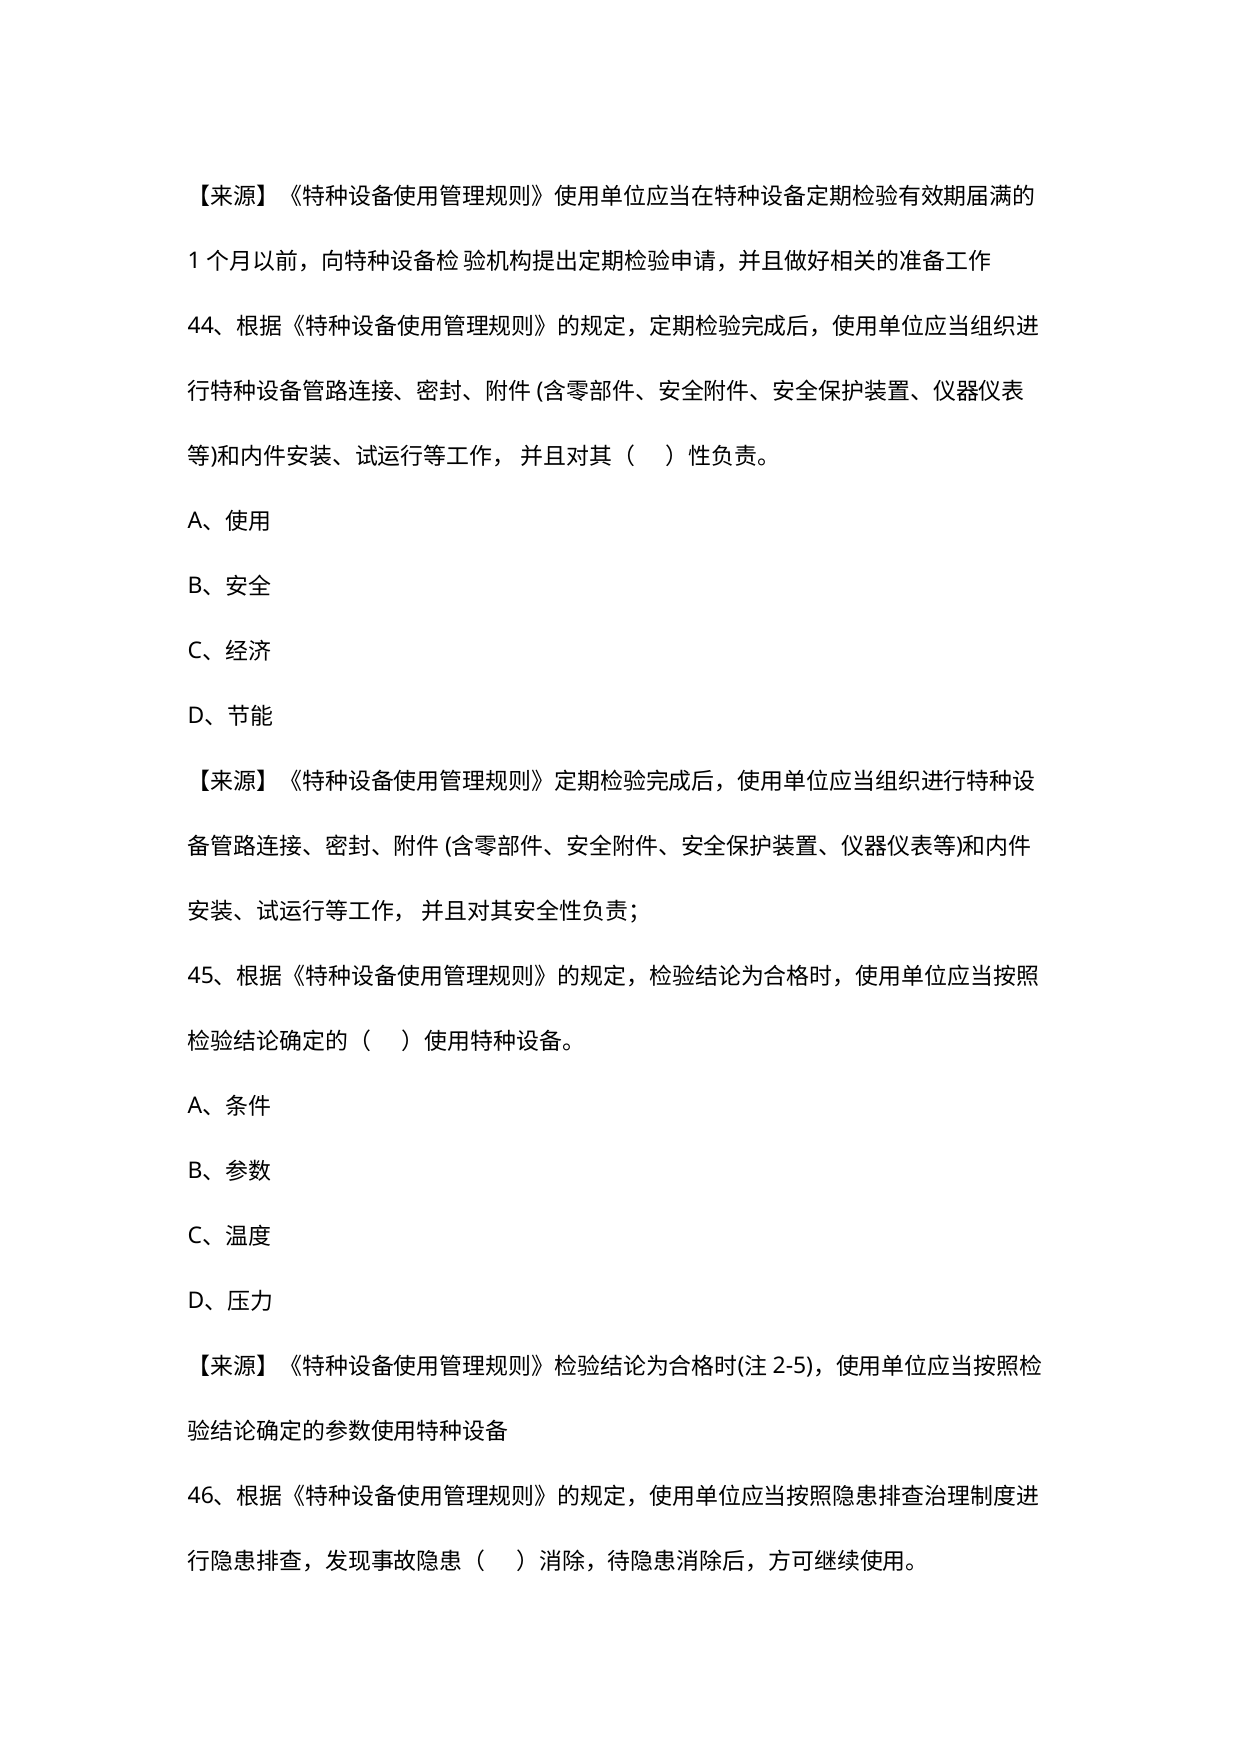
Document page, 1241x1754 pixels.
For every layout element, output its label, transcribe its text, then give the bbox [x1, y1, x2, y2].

text C、经济 [187, 617, 1053, 682]
text D、节能 [187, 682, 1053, 747]
text 【来源】《特种设备使用管理规则》定期检验完成后，使用单位应当组织进行特种设备管路连接、密封、附件 (含零部件、安全附件、安全保护装置、仪器仪表等)和内件安装、试运行等工作， 并且对其安全性负责； [187, 747, 1053, 942]
text C、温度 [187, 1202, 1053, 1267]
text B、安全 [187, 552, 1053, 617]
text 【来源】《特种设备使用管理规则》检验结论为合格时(注 2-5)，使用单位应当按照检验结论确定的参数使用特种设备 [187, 1332, 1053, 1462]
text 【来源】《特种设备使用管理规则》使用单位应当在特种设备定期检验有效期届满的 1 个月以前，向特种设备检 验机构提出定期检验申请，并且做好相关的准备工作 [187, 162, 1053, 292]
text A、使用 [187, 487, 1053, 552]
text A、条件 [187, 1072, 1053, 1137]
text B、参数 [187, 1137, 1053, 1202]
text 45、根据《特种设备使用管理规则》的规定，检验结论为合格时，使用单位应当按照检验结论确定的（ ）使用特种设备。 [187, 942, 1053, 1072]
text D、压力 [187, 1267, 1053, 1332]
text 46、根据《特种设备使用管理规则》的规定，使用单位应当按照隐患排查治理制度进行隐患排查，发现事故隐患（ ）消除，待隐患消除后，方可继续使用。 [187, 1462, 1053, 1592]
text 44、根据《特种设备使用管理规则》的规定，定期检验完成后，使用单位应当组织进行特种设备管路连接、密封、附件 (含零部件、安全附件、安全保护装置、仪器仪表等)和内件安装、试运行等工作， 并且对其（ ）性负责。 [187, 292, 1053, 487]
